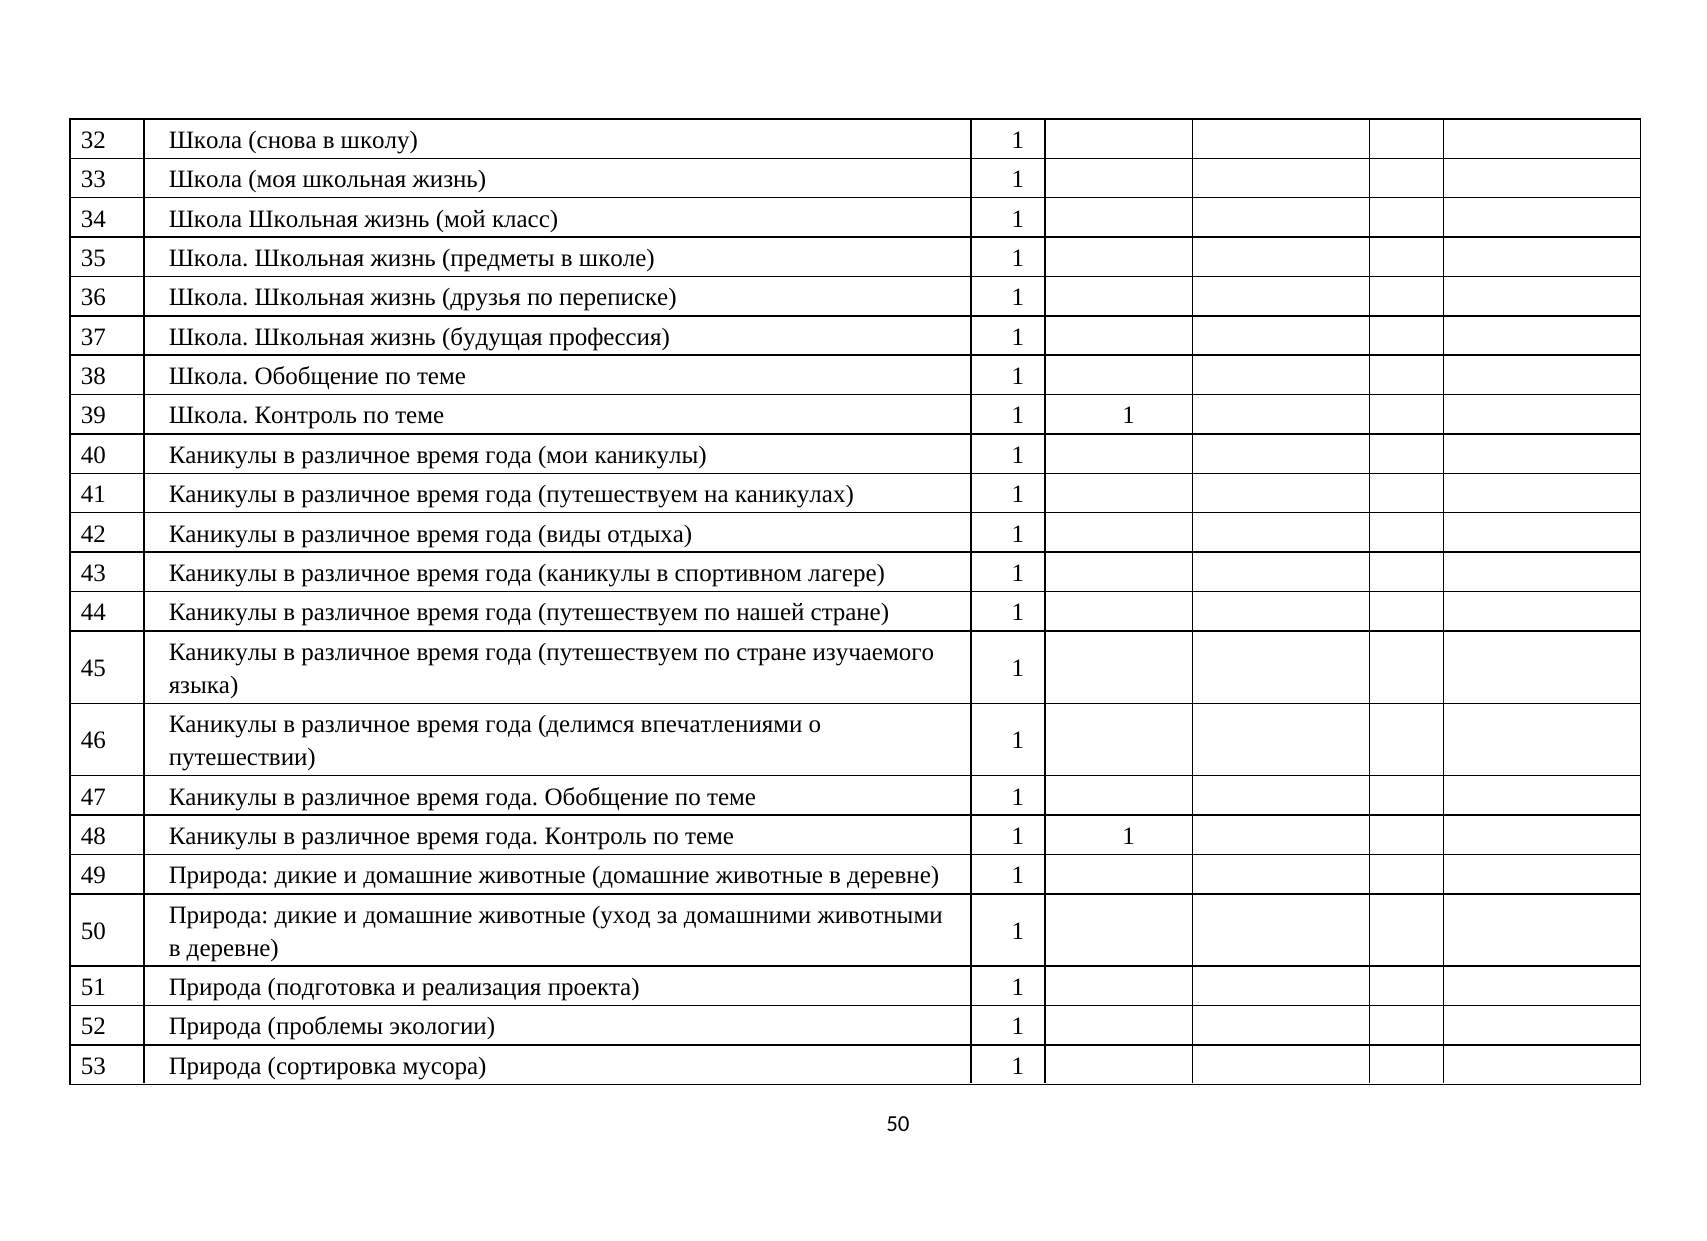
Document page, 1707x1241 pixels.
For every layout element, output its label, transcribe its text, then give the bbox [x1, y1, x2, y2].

table_cell [1193, 317, 1369, 354]
table_cell [1193, 159, 1369, 197]
table_cell [1193, 816, 1369, 853]
table_cell 1 [972, 632, 1044, 702]
table_cell [1444, 776, 1640, 814]
table_cell 1 [972, 317, 1044, 354]
table_cell [1444, 395, 1640, 433]
table_cell [1193, 1046, 1369, 1083]
table_cell 1 [972, 238, 1044, 276]
table_cell [1370, 395, 1443, 433]
table_cell [1444, 356, 1640, 394]
table_cell [1193, 1006, 1369, 1044]
table_cell [1046, 238, 1192, 276]
table_cell [1444, 967, 1640, 1005]
table_cell [1444, 277, 1640, 315]
table_cell 1 [972, 553, 1044, 591]
table_cell 1 [972, 159, 1044, 197]
table_cell [1370, 435, 1443, 472]
table_cell [1046, 553, 1192, 591]
table_cell Природа: дикие и домашние животные (домашние животные в деревне) [145, 855, 970, 893]
table_cell 43 [71, 553, 143, 591]
table_cell [1046, 895, 1192, 965]
table_cell 51 [71, 967, 143, 1005]
table_cell [1444, 592, 1640, 630]
table_cell 1 [1046, 395, 1192, 433]
table_cell [1193, 198, 1369, 236]
table_cell [1046, 1046, 1192, 1083]
table_cell [1046, 513, 1192, 551]
table_cell 1 [972, 435, 1044, 472]
table_cell [1193, 356, 1369, 394]
table_cell [1046, 198, 1192, 236]
table_cell 1 [972, 776, 1044, 814]
table_cell 50 [71, 895, 143, 965]
table_cell 38 [71, 356, 143, 394]
table_cell [1370, 1006, 1443, 1044]
table_cell [1370, 776, 1443, 814]
table_cell [1370, 1046, 1443, 1083]
table_cell [1444, 816, 1640, 853]
table_cell Природа (подготовка и реализация проекта) [145, 967, 970, 1005]
table_cell Природа: дикие и домашние животные (уход за домашними животными в деревне) [145, 895, 970, 965]
table_cell 47 [71, 776, 143, 814]
table_cell [1444, 553, 1640, 591]
table_cell 48 [71, 816, 143, 853]
table_cell 32 [71, 120, 143, 157]
table_cell [1444, 317, 1640, 354]
table_cell [1046, 159, 1192, 197]
table_cell Каникулы в различное время года (делимся впечатлениями о путешествии) [145, 704, 970, 775]
table_cell [1193, 704, 1369, 775]
table_cell Каникулы в различное время года (путешествуем на каникулах) [145, 474, 970, 512]
table_cell [1370, 592, 1443, 630]
table_cell [1444, 704, 1640, 775]
table_cell [1046, 592, 1192, 630]
table_cell 1 [972, 967, 1044, 1005]
table_cell [1370, 816, 1443, 853]
table_cell [1193, 895, 1369, 965]
table_cell 33 [71, 159, 143, 197]
table_cell 1 [972, 704, 1044, 775]
table_cell 1 [972, 1006, 1044, 1044]
table_cell [1046, 1006, 1192, 1044]
table_cell Каникулы в различное время года (каникулы в спортивном лагере) [145, 553, 970, 591]
table_cell [1444, 238, 1640, 276]
table_cell Школа. Контроль по теме [145, 395, 970, 433]
table_cell [1193, 855, 1369, 893]
table_cell 1 [972, 513, 1044, 551]
table_cell [1444, 855, 1640, 893]
table_cell [1046, 704, 1192, 775]
table_cell Школа. Обобщение по теме [145, 356, 970, 394]
table_cell [1370, 855, 1443, 893]
table_cell 49 [71, 855, 143, 893]
table_cell 35 [71, 238, 143, 276]
table_cell 1 [972, 895, 1044, 965]
table_cell [1193, 238, 1369, 276]
table_cell 42 [71, 513, 143, 551]
table_cell [1193, 592, 1369, 630]
table_cell [1046, 317, 1192, 354]
table_cell 1 [972, 198, 1044, 236]
table_cell [1444, 198, 1640, 236]
table_cell [1193, 967, 1369, 1005]
table_cell Природа (проблемы экологии) [145, 1006, 970, 1044]
table_cell [1444, 1046, 1640, 1083]
table_cell Каникулы в различное время года (мои каникулы) [145, 435, 970, 472]
table_cell 1 [972, 855, 1044, 893]
table_cell [1370, 120, 1443, 157]
table_cell 45 [71, 632, 143, 702]
table_cell Природа (сортировка мусора) [145, 1046, 970, 1083]
table_cell 40 [71, 435, 143, 472]
table_cell [1370, 632, 1443, 702]
table_cell 36 [71, 277, 143, 315]
table_cell 34 [71, 198, 143, 236]
table_cell Школа (моя школьная жизнь) [145, 159, 970, 197]
table_cell 41 [71, 474, 143, 512]
table_cell 46 [71, 704, 143, 775]
table_cell Школа. Школьная жизнь (друзья по переписке) [145, 277, 970, 315]
table_cell [1193, 435, 1369, 472]
table_cell [1046, 776, 1192, 814]
table_cell [1046, 855, 1192, 893]
table_cell [1046, 632, 1192, 702]
table_cell [1370, 553, 1443, 591]
table_cell 39 [71, 395, 143, 433]
table_cell [1046, 277, 1192, 315]
table_cell [1046, 356, 1192, 394]
table_cell [1370, 513, 1443, 551]
table_cell [1370, 967, 1443, 1005]
table_cell [1444, 895, 1640, 965]
table_cell Школа. Школьная жизнь (будущая профессия) [145, 317, 970, 354]
table_cell [1370, 895, 1443, 965]
table_cell [1370, 277, 1443, 315]
table_cell [1046, 474, 1192, 512]
table_cell [1193, 632, 1369, 702]
table_cell 1 [972, 395, 1044, 433]
table_cell [1370, 356, 1443, 394]
table_cell [1370, 474, 1443, 512]
table_cell [1193, 277, 1369, 315]
table_cell Каникулы в различное время года (путешествуем по стране изучаемого языка) [145, 632, 970, 702]
table_cell [1444, 632, 1640, 702]
table_cell [1046, 435, 1192, 472]
table_cell [1193, 474, 1369, 512]
table_cell 37 [71, 317, 143, 354]
table_cell Каникулы в различное время года (виды отдыха) [145, 513, 970, 551]
table_cell Школа Школьная жизнь (мой класс) [145, 198, 970, 236]
table_cell [1444, 435, 1640, 472]
table_cell 1 [972, 592, 1044, 630]
table_cell 1 [972, 1046, 1044, 1083]
table_cell Каникулы в различное время года. Обобщение по теме [145, 776, 970, 814]
table_cell 1 [1046, 816, 1192, 853]
table_cell 1 [972, 816, 1044, 853]
table_cell [1193, 120, 1369, 157]
table_cell [1444, 120, 1640, 157]
table_cell [1444, 513, 1640, 551]
table_cell Школа (снова в школу) [145, 120, 970, 157]
table_cell Школа. Школьная жизнь (предметы в школе) [145, 238, 970, 276]
table_cell [1370, 198, 1443, 236]
table_cell [1193, 395, 1369, 433]
table_cell [1046, 120, 1192, 157]
table_cell Каникулы в различное время года (путешествуем по нашей стране) [145, 592, 970, 630]
table_cell [1046, 967, 1192, 1005]
table_cell 1 [972, 120, 1044, 157]
table_cell 1 [972, 277, 1044, 315]
table_cell 53 [71, 1046, 143, 1083]
table_cell [1444, 1006, 1640, 1044]
table_cell [1193, 776, 1369, 814]
table_cell 52 [71, 1006, 143, 1044]
table_cell Каникулы в различное время года. Контроль по теме [145, 816, 970, 853]
table_cell [1370, 159, 1443, 197]
table_cell 1 [972, 474, 1044, 512]
table_cell [1444, 159, 1640, 197]
table_cell [1193, 513, 1369, 551]
table_cell [1193, 553, 1369, 591]
table_cell [1370, 704, 1443, 775]
table_cell 44 [71, 592, 143, 630]
table_cell 1 [972, 356, 1044, 394]
table_cell [1370, 238, 1443, 276]
table_cell [1444, 474, 1640, 512]
table_cell [1370, 317, 1443, 354]
